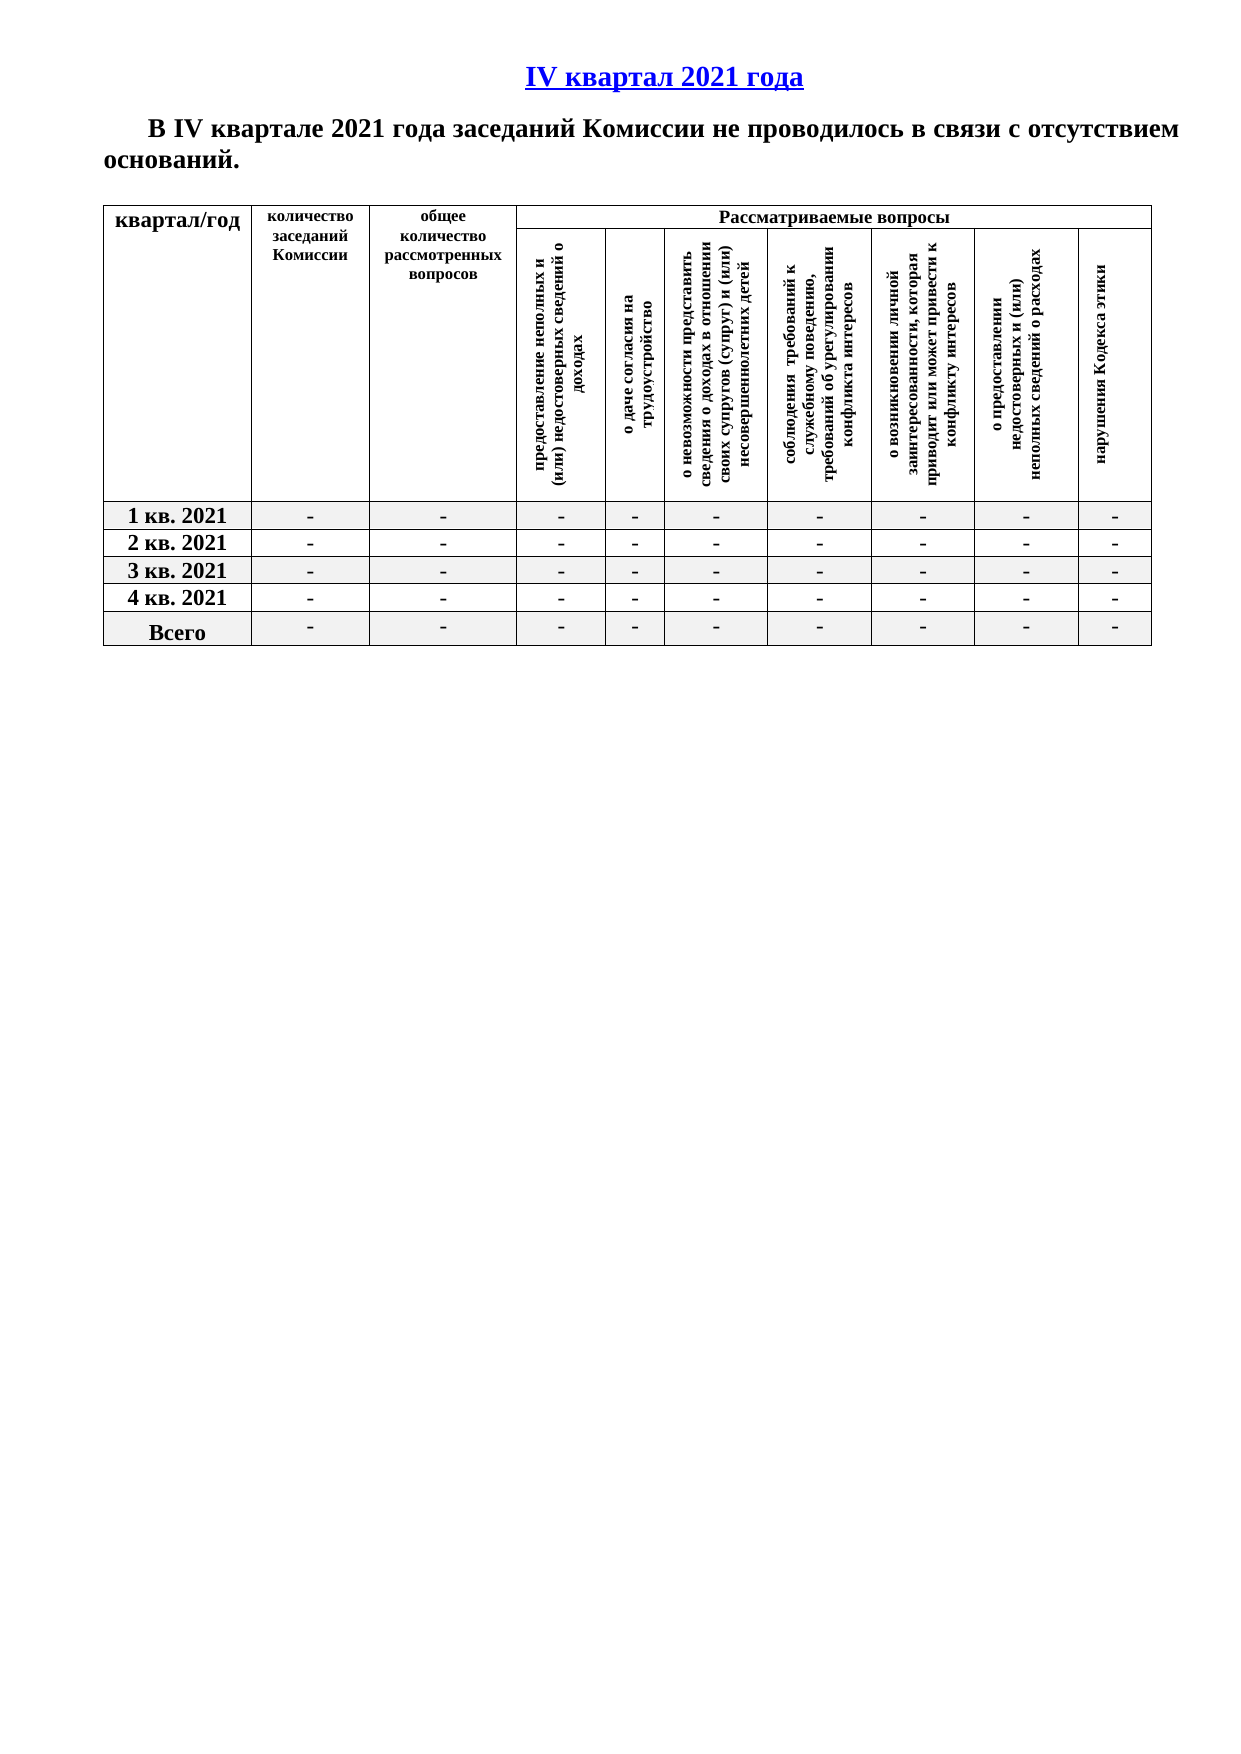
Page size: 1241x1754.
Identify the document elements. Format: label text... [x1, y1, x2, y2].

table_cell - [975, 502, 1078, 528]
table_cell - [768, 530, 871, 556]
table_cell - [252, 584, 369, 611]
table_cell - [665, 557, 767, 583]
table_cell - [768, 612, 871, 645]
text IV квартал 2021 года [103, 59, 1181, 93]
table_header общее количество рассмотренных вопросов [370, 206, 516, 501]
table_cell - [370, 557, 516, 583]
table_cell - [768, 584, 871, 611]
table_cell - [768, 557, 871, 583]
table_cell - [1079, 502, 1151, 528]
table_header квартал/год [104, 206, 251, 501]
table_cell о предоставлении недостоверных и (или) неполных сведений о расходах [975, 229, 1078, 501]
table_cell - [1079, 584, 1151, 611]
table_cell о даче согласия на трудоустройство [606, 229, 664, 501]
table_cell - [370, 612, 516, 645]
table_cell 3 кв. 2021 [104, 557, 251, 583]
table_cell - [768, 502, 871, 528]
table_cell - [370, 502, 516, 528]
table_cell - [975, 612, 1078, 645]
table_cell - [1079, 530, 1151, 556]
table_cell - [517, 502, 605, 528]
table_cell соблюдения требований к служебному поведению, требований об урегулировании конфликта интересов [768, 229, 871, 501]
table_cell - [665, 584, 767, 611]
table_cell - [1079, 557, 1151, 583]
table_cell о возникновении личной заинтересованности, которая приводит или может привести к конфликту интересов [872, 229, 974, 501]
table_cell - [975, 584, 1078, 611]
table_cell - [370, 584, 516, 611]
table_cell - [872, 502, 974, 528]
table_cell - [606, 530, 664, 556]
table_cell предоставление неполных и (или) недостоверных сведений о доходах [517, 229, 605, 501]
table_cell Всего [104, 612, 251, 645]
table_cell - [517, 584, 605, 611]
table_cell - [1079, 612, 1151, 645]
table_cell - [517, 612, 605, 645]
table_cell - [872, 612, 974, 645]
table_cell - [975, 530, 1078, 556]
table_cell - [872, 584, 974, 611]
table_cell - [252, 612, 369, 645]
table_cell - [252, 557, 369, 583]
table_cell нарушения Кодекса этики [1079, 229, 1151, 501]
table_cell - [665, 502, 767, 528]
table_cell 2 кв. 2021 [104, 530, 251, 556]
table_cell - [975, 557, 1078, 583]
text В IV квартале 2021 года заседаний Комиссии не проводилось в связи с отсутствием оснований. [103, 112, 1181, 174]
table_cell - [606, 557, 664, 583]
table_cell - [370, 530, 516, 556]
table_cell - [517, 557, 605, 583]
table_cell - [872, 530, 974, 556]
table_cell 1 кв. 2021 [104, 502, 251, 528]
table_cell - [872, 557, 974, 583]
table_header количество заседаний Комиссии [252, 206, 369, 501]
table_cell - [665, 530, 767, 556]
table_cell - [252, 530, 369, 556]
table_cell - [606, 584, 664, 611]
table_cell о невозможности представить сведения о доходах в отношении своих супругов (супруг) и (или) несовершеннолетних детей [665, 229, 767, 501]
table_cell - [606, 502, 664, 528]
table_cell 4 кв. 2021 [104, 584, 251, 611]
table_header Рассматриваемые вопросы [517, 206, 1151, 228]
table_cell - [665, 612, 767, 645]
table_cell - [606, 612, 664, 645]
table_cell - [252, 502, 369, 528]
table_cell - [517, 530, 605, 556]
